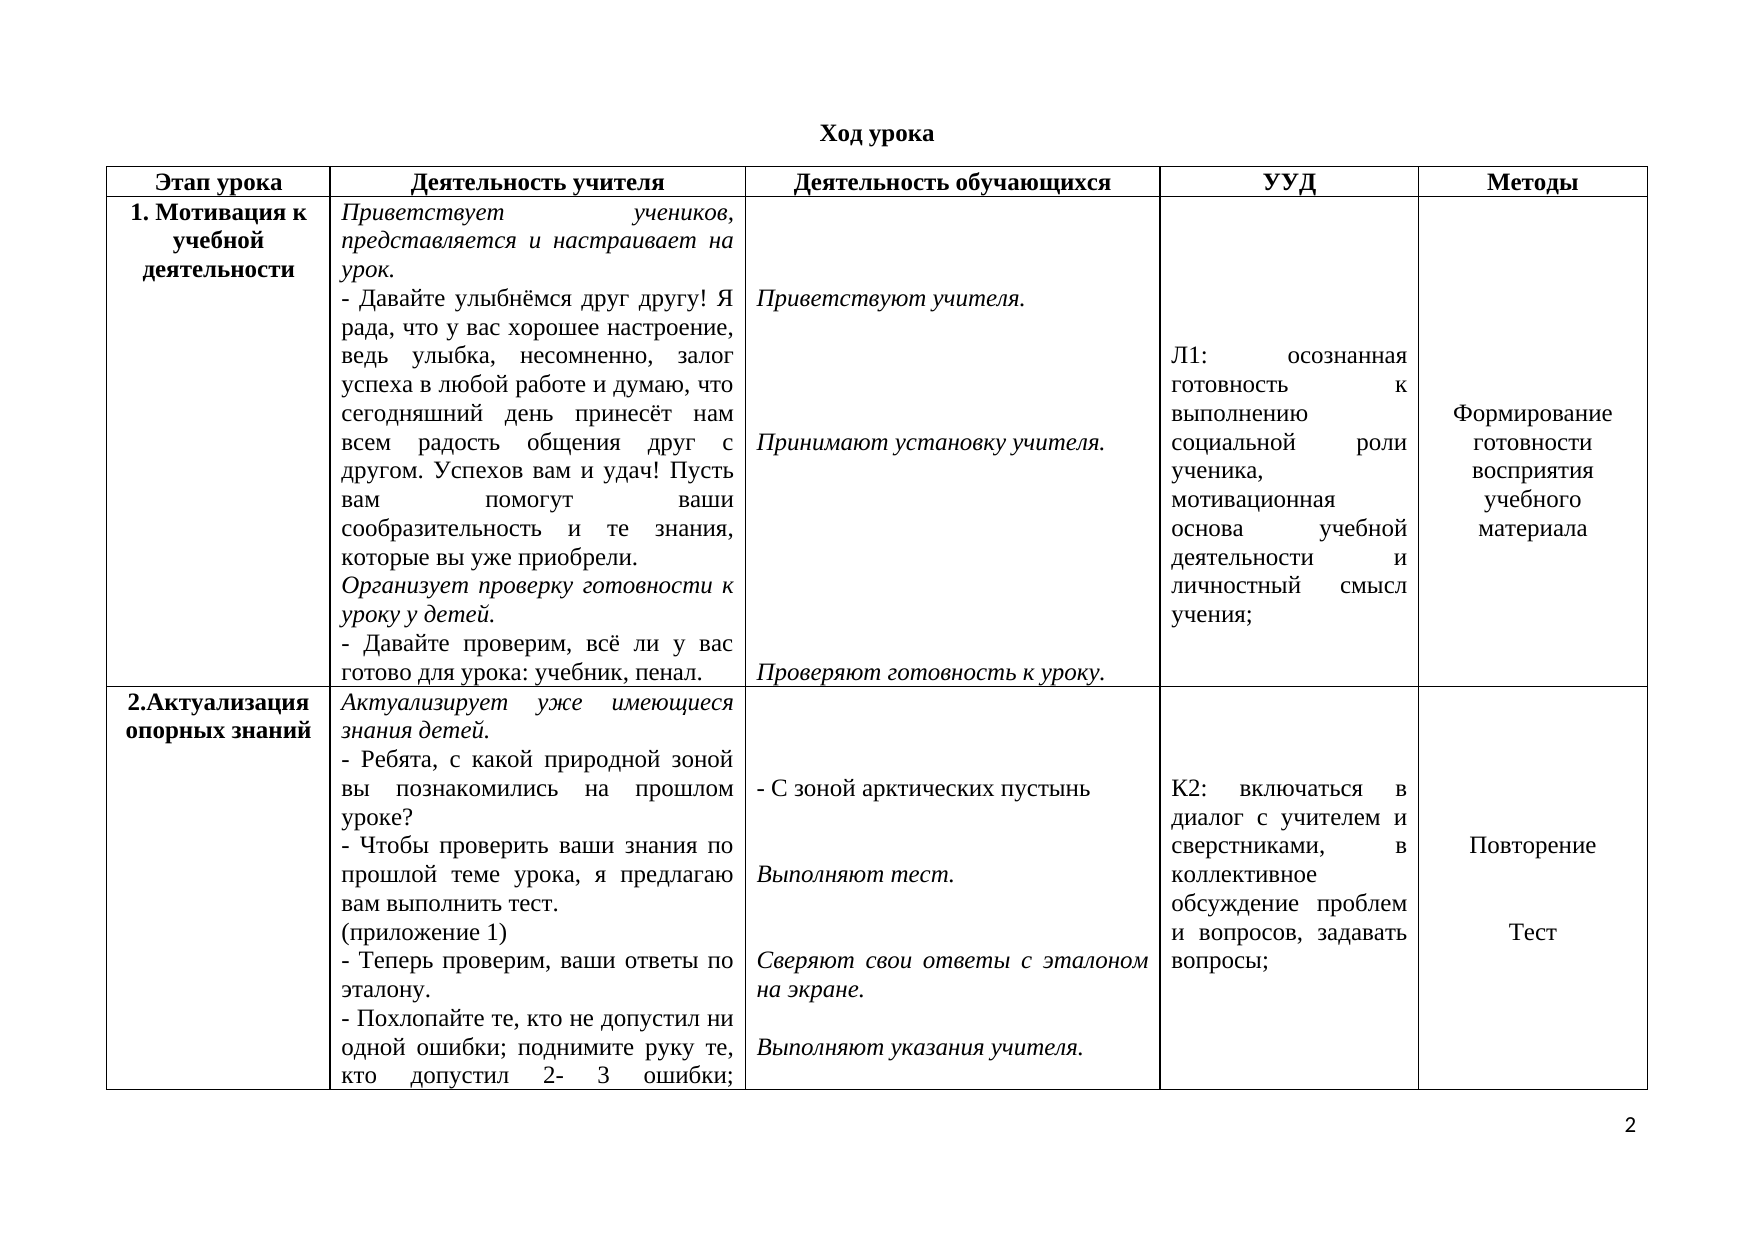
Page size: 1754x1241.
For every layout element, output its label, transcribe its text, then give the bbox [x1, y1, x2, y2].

table_header Деятельность учителя [331, 167, 745, 196]
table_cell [746, 687, 1159, 1089]
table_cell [1161, 687, 1418, 1089]
table_header Методы [1419, 167, 1647, 196]
table_header Этап урока [107, 167, 329, 196]
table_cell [331, 687, 745, 1089]
table_header УУД [1161, 167, 1418, 196]
table_cell Л1: осознанная готовность к выполнению социальной роли ученика, мотивационная основа учебной деятельности и личностный смысл учения; [1161, 197, 1418, 686]
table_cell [107, 687, 329, 1089]
table_cell Приветствуют учителя. Принимают установку учителя. Проверяют готовность к уроку. [746, 197, 1159, 686]
table_cell Формирование готовности восприятия учебного материала [1419, 197, 1647, 686]
table_cell Повторение Тест [1419, 687, 1647, 1089]
table_header Деятельность обучающихся [746, 167, 1159, 196]
text Ход урока [118, 118, 1636, 147]
table_cell 1. Мотивация к учебной деятельности [107, 197, 329, 686]
table_cell Приветствует учеников, представляется и настраивает на урок. - Давайте улыбнёмся друг другу! Я рада, что у вас хорошее настроение, ведь улыбка, несомненно, залог успеха в любой работе и думаю, что сегодняшний день принесёт нам всем радость общения друг с другом. Успехов вам и удач! Пусть вам помогут ваши сообразительность и те знания, которые вы уже приобрели. Организует проверку готовности к уроку у детей. - Давайте проверим, всё ли у вас готово для урока: учебник, пенал. [331, 197, 745, 686]
